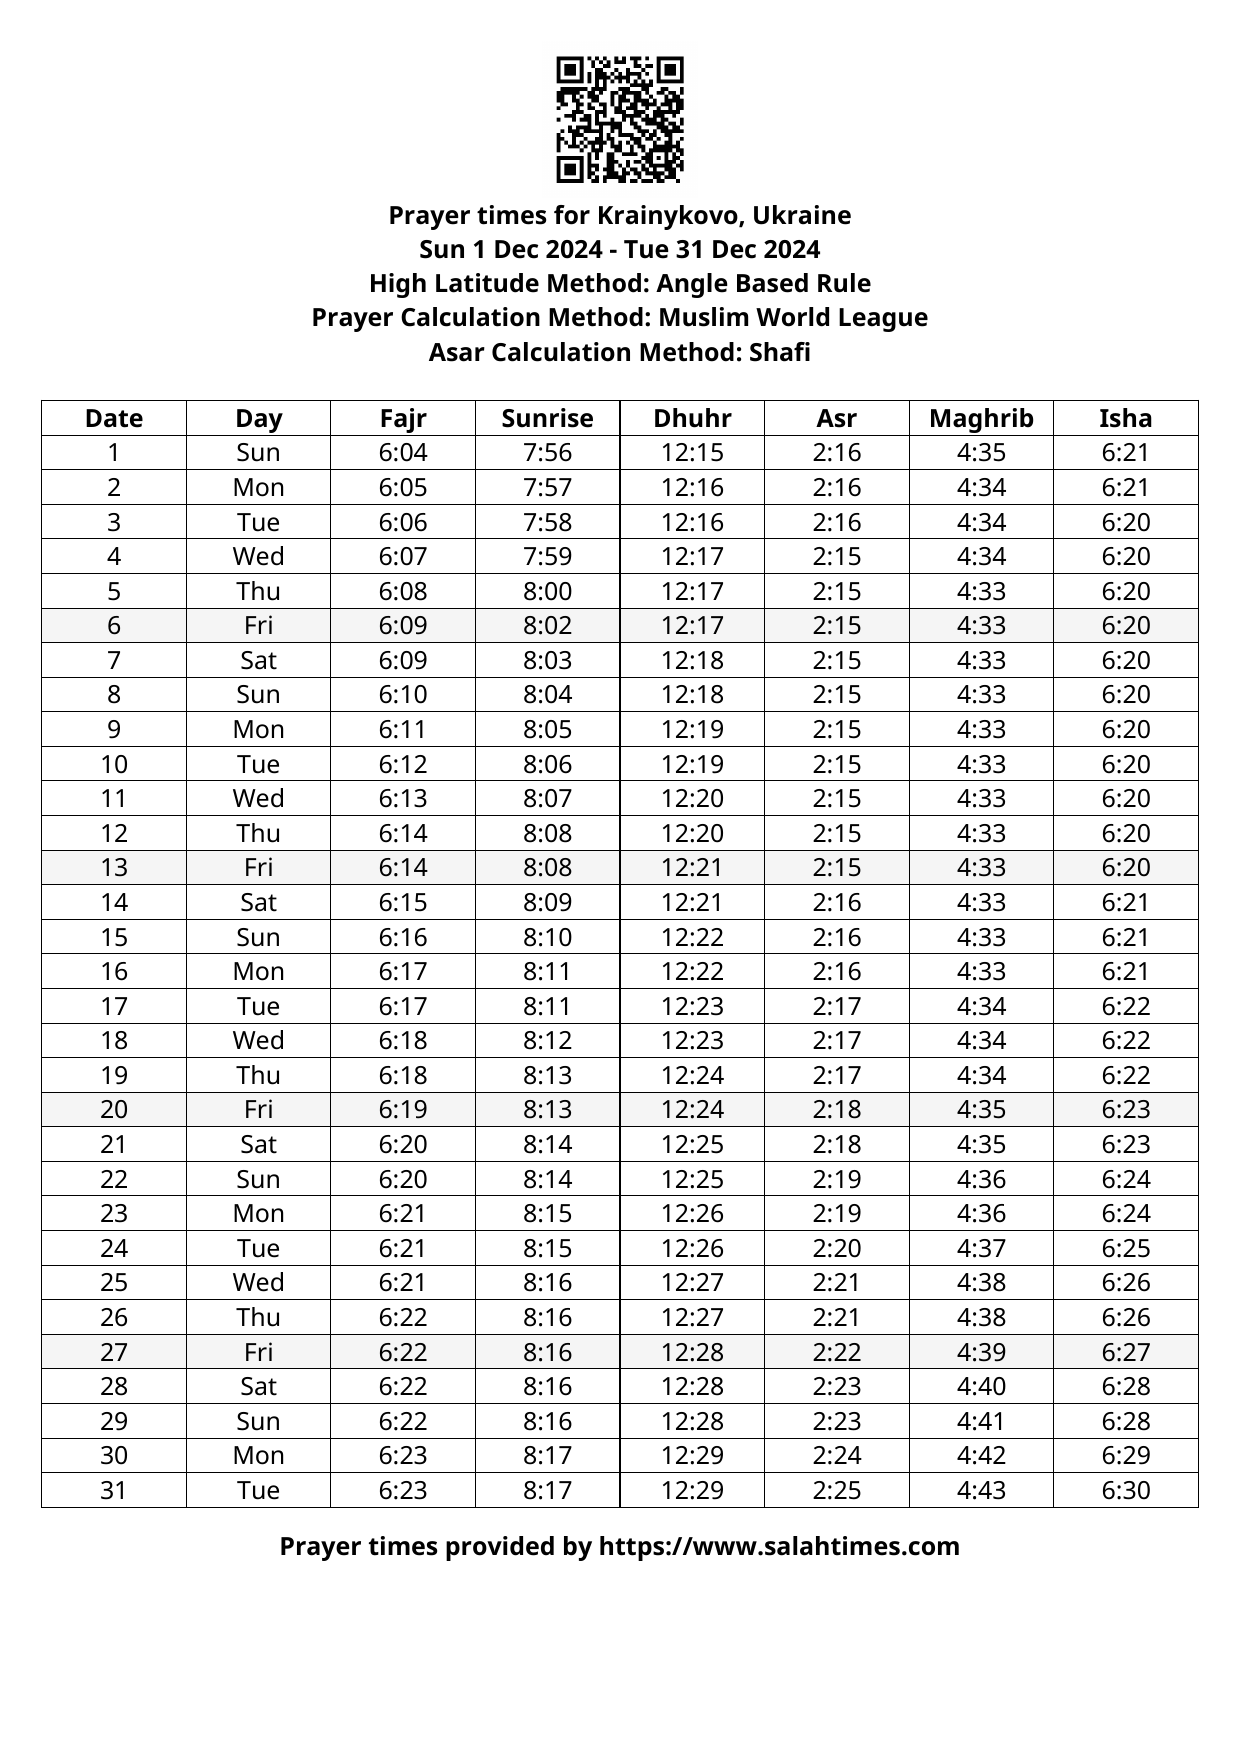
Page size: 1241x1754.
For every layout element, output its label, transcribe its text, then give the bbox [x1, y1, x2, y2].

table_cell 4:33 [910, 920, 1053, 953]
table_cell 12:27 [621, 1266, 764, 1299]
table_cell 2:16 [765, 885, 909, 919]
table_cell 8:05 [476, 712, 619, 746]
table_cell Sat [187, 885, 330, 919]
text Prayer times provided by https://www.salahtimes.com [42, 1528, 1198, 1563]
table_cell 2:15 [765, 574, 909, 607]
table_cell 6:30 [1054, 1473, 1198, 1507]
table_cell 2:19 [765, 1196, 909, 1230]
table_cell 8:00 [476, 574, 619, 607]
table_cell 4:34 [910, 539, 1053, 573]
table_cell 4:33 [910, 747, 1053, 780]
table_cell 2:18 [765, 1093, 909, 1126]
table_cell 4:38 [910, 1266, 1053, 1299]
table_cell 4:34 [910, 1058, 1053, 1092]
table_cell 1 [42, 436, 186, 469]
table_cell 2:16 [765, 920, 909, 953]
table_cell 6:21 [331, 1231, 475, 1264]
table_cell Fri [187, 1093, 330, 1126]
table_cell 16 [42, 954, 186, 988]
table_cell Thu [187, 1300, 330, 1334]
table_cell 6:20 [1054, 816, 1198, 849]
table_cell 8:02 [476, 609, 619, 642]
table_cell 6:16 [331, 920, 475, 953]
table_cell 6 [42, 609, 186, 642]
table_cell 8:15 [476, 1231, 619, 1264]
table_cell 6:22 [1054, 1024, 1198, 1057]
table_cell 6:20 [1054, 781, 1198, 815]
table_cell 8 [42, 678, 186, 711]
table_cell 8:17 [476, 1473, 619, 1507]
table_cell 22 [42, 1162, 186, 1195]
table_cell 6:22 [331, 1404, 475, 1437]
table_cell Tue [187, 1473, 330, 1507]
table_cell Wed [187, 539, 330, 573]
table_cell 13 [42, 851, 186, 884]
table_cell 2:21 [765, 1266, 909, 1299]
table_cell 30 [42, 1439, 186, 1472]
table_header Sunrise [476, 401, 619, 434]
table_cell Sun [187, 920, 330, 953]
table_cell 6:09 [331, 609, 475, 642]
table_cell 6:26 [1054, 1266, 1198, 1299]
table_cell 8:13 [476, 1058, 619, 1092]
table_cell 6:27 [1054, 1335, 1198, 1368]
table_header Fajr [331, 401, 475, 434]
table_cell 12:29 [621, 1439, 764, 1472]
table_cell 12:19 [621, 747, 764, 780]
table_cell 6:20 [1054, 609, 1198, 642]
table_cell Fri [187, 851, 330, 884]
table_cell 6:21 [1054, 954, 1198, 988]
table_cell 6:18 [331, 1024, 475, 1057]
table_cell Sun [187, 678, 330, 711]
table_cell 6:04 [331, 436, 475, 469]
text Sun 1 Dec 2024 - Tue 31 Dec 2024 [42, 232, 1198, 266]
table_cell 6:21 [1054, 436, 1198, 469]
table_cell 15 [42, 920, 186, 953]
table_cell 28 [42, 1369, 186, 1403]
table_cell 26 [42, 1300, 186, 1334]
table_cell 8:17 [476, 1439, 619, 1472]
table_cell 8:16 [476, 1369, 619, 1403]
table_cell 6:21 [331, 1196, 475, 1230]
table_cell 2:15 [765, 539, 909, 573]
table_header Isha [1054, 401, 1198, 434]
table_cell 2:15 [765, 712, 909, 746]
table_cell 12:25 [621, 1162, 764, 1195]
table_cell 31 [42, 1473, 186, 1507]
table_cell 21 [42, 1127, 186, 1161]
table_cell 6:26 [1054, 1300, 1198, 1334]
table_cell 2:17 [765, 1024, 909, 1057]
table_cell 12:28 [621, 1404, 764, 1437]
table_cell 12:20 [621, 781, 764, 815]
table_cell 6:05 [331, 470, 475, 504]
picture [542, 41, 699, 198]
table_cell 8:12 [476, 1024, 619, 1057]
table_cell 7:56 [476, 436, 619, 469]
table_cell 8:11 [476, 954, 619, 988]
table_cell 2:19 [765, 1162, 909, 1195]
table_cell Thu [187, 1058, 330, 1092]
table_cell 6:19 [331, 1093, 475, 1126]
table_cell 4:33 [910, 609, 1053, 642]
table_header Asr [765, 401, 909, 434]
table_cell 4:41 [910, 1404, 1053, 1437]
table_cell 6:24 [1054, 1196, 1198, 1230]
table_cell 27 [42, 1335, 186, 1368]
table_cell 6:22 [331, 1335, 475, 1368]
table_cell 4:35 [910, 436, 1053, 469]
table_cell 12:28 [621, 1335, 764, 1368]
table_cell 2:17 [765, 989, 909, 1022]
table_cell 12:23 [621, 1024, 764, 1057]
table_cell 29 [42, 1404, 186, 1437]
table_cell 12:16 [621, 505, 764, 538]
table_cell 8:15 [476, 1196, 619, 1230]
table_cell 6:29 [1054, 1439, 1198, 1472]
table_cell 8:16 [476, 1266, 619, 1299]
table_cell 8:04 [476, 678, 619, 711]
table_cell Wed [187, 1024, 330, 1057]
table_cell Sun [187, 1404, 330, 1437]
table_cell 9 [42, 712, 186, 746]
table_cell 6:15 [331, 885, 475, 919]
table_cell 17 [42, 989, 186, 1022]
table_cell 2:15 [765, 609, 909, 642]
table_cell 2:25 [765, 1473, 909, 1507]
table_cell 12:24 [621, 1093, 764, 1126]
table_cell Mon [187, 954, 330, 988]
table_cell 12:15 [621, 436, 764, 469]
text High Latitude Method: Angle Based Rule [42, 266, 1198, 300]
table_cell 6:13 [331, 781, 475, 815]
table_header Day [187, 401, 330, 434]
table_cell 2:16 [765, 954, 909, 988]
table_cell 8:08 [476, 816, 619, 849]
table_cell 4:33 [910, 643, 1053, 677]
table_cell 7 [42, 643, 186, 677]
text Prayer times for Krainykovo, Ukraine [42, 198, 1198, 232]
table_cell Tue [187, 505, 330, 538]
table_cell 8:06 [476, 747, 619, 780]
table_cell 6:07 [331, 539, 475, 573]
table_cell 6:08 [331, 574, 475, 607]
table_cell 4:33 [910, 574, 1053, 607]
table_cell Sun [187, 1162, 330, 1195]
table_cell 4:36 [910, 1162, 1053, 1195]
table_cell 12:22 [621, 920, 764, 953]
table_cell 8:16 [476, 1300, 619, 1334]
table_cell 25 [42, 1266, 186, 1299]
table_cell 8:13 [476, 1093, 619, 1126]
table_cell 12:22 [621, 954, 764, 988]
table_cell 5 [42, 574, 186, 607]
table_cell 3 [42, 505, 186, 538]
table_cell 12:18 [621, 678, 764, 711]
table_cell 4:34 [910, 1024, 1053, 1057]
table_cell 2:24 [765, 1439, 909, 1472]
table_cell 4:43 [910, 1473, 1053, 1507]
table_cell 4:34 [910, 989, 1053, 1022]
table_cell 6:10 [331, 678, 475, 711]
table_cell 12:27 [621, 1300, 764, 1334]
table_cell Mon [187, 470, 330, 504]
table_cell 4:38 [910, 1300, 1053, 1334]
table_cell 6:20 [1054, 574, 1198, 607]
table_cell 12:21 [621, 885, 764, 919]
table_cell 4:33 [910, 781, 1053, 815]
table_cell 12:17 [621, 574, 764, 607]
table_cell 6:20 [331, 1162, 475, 1195]
table_cell Wed [187, 1266, 330, 1299]
table_cell 2:20 [765, 1231, 909, 1264]
table_cell 2:15 [765, 781, 909, 815]
table_cell 2:23 [765, 1404, 909, 1437]
table_cell 12:17 [621, 609, 764, 642]
table_cell Fri [187, 1335, 330, 1368]
table_cell 8:16 [476, 1404, 619, 1437]
table_cell 6:20 [1054, 539, 1198, 573]
table_cell 6:28 [1054, 1404, 1198, 1437]
table_cell Tue [187, 1231, 330, 1264]
table_cell 2 [42, 470, 186, 504]
table_cell 6:22 [331, 1369, 475, 1403]
table_cell 6:25 [1054, 1231, 1198, 1264]
table_cell Sat [187, 643, 330, 677]
table_cell 6:14 [331, 851, 475, 884]
table_cell 4:40 [910, 1369, 1053, 1403]
table_cell Sun [187, 436, 330, 469]
table_cell 18 [42, 1024, 186, 1057]
table_cell 4:35 [910, 1127, 1053, 1161]
table_cell 12:16 [621, 470, 764, 504]
table_cell 10 [42, 747, 186, 780]
table_cell 6:09 [331, 643, 475, 677]
table_cell 6:21 [1054, 470, 1198, 504]
table_cell 6:18 [331, 1058, 475, 1092]
table_cell 12:24 [621, 1058, 764, 1092]
table_cell 11 [42, 781, 186, 815]
table_cell 12:21 [621, 851, 764, 884]
table_cell Wed [187, 781, 330, 815]
table_cell 4:33 [910, 851, 1053, 884]
table_cell 12:29 [621, 1473, 764, 1507]
table_cell 2:15 [765, 816, 909, 849]
table_cell 2:18 [765, 1127, 909, 1161]
table_cell 4:36 [910, 1196, 1053, 1230]
table_cell 8:07 [476, 781, 619, 815]
table_cell 6:24 [1054, 1162, 1198, 1195]
table_cell 24 [42, 1231, 186, 1264]
table_cell 2:16 [765, 436, 909, 469]
table_cell 6:14 [331, 816, 475, 849]
table_cell 14 [42, 885, 186, 919]
table_cell 8:16 [476, 1335, 619, 1368]
table_cell 12:19 [621, 712, 764, 746]
table_cell 4:33 [910, 678, 1053, 711]
table_cell 12:28 [621, 1369, 764, 1403]
table_cell 6:23 [1054, 1127, 1198, 1161]
table_cell Mon [187, 712, 330, 746]
table_cell 6:20 [1054, 712, 1198, 746]
table_cell Mon [187, 1439, 330, 1472]
table_cell 12:26 [621, 1196, 764, 1230]
table_cell 12:23 [621, 989, 764, 1022]
table_cell Fri [187, 609, 330, 642]
table_cell 6:22 [331, 1300, 475, 1334]
table_cell Mon [187, 1196, 330, 1230]
table_cell 2:17 [765, 1058, 909, 1092]
table_cell 4:37 [910, 1231, 1053, 1264]
table_header Dhuhr [621, 401, 764, 434]
table_cell 6:22 [1054, 1058, 1198, 1092]
table_cell 2:21 [765, 1300, 909, 1334]
table_cell 7:59 [476, 539, 619, 573]
table_cell Tue [187, 989, 330, 1022]
table_cell 6:21 [331, 1266, 475, 1299]
table_cell 2:23 [765, 1369, 909, 1403]
table_cell 20 [42, 1093, 186, 1126]
table_cell 8:10 [476, 920, 619, 953]
table_cell 6:23 [1054, 1093, 1198, 1126]
table_cell 6:23 [331, 1439, 475, 1472]
table_cell 7:57 [476, 470, 619, 504]
table_cell 12:18 [621, 643, 764, 677]
table_cell 12:25 [621, 1127, 764, 1161]
table_cell 6:20 [1054, 678, 1198, 711]
table_cell Tue [187, 747, 330, 780]
table_cell 4:34 [910, 505, 1053, 538]
table_cell 8:11 [476, 989, 619, 1022]
table_cell 4:33 [910, 712, 1053, 746]
text Asar Calculation Method: Shafi [42, 334, 1198, 368]
table_cell 8:03 [476, 643, 619, 677]
table_cell 6:20 [1054, 851, 1198, 884]
table_cell 2:15 [765, 747, 909, 780]
table_cell 6:20 [331, 1127, 475, 1161]
table_cell 6:06 [331, 505, 475, 538]
table_cell 2:15 [765, 678, 909, 711]
table_cell 6:12 [331, 747, 475, 780]
table_cell 12:20 [621, 816, 764, 849]
table_cell 2:16 [765, 470, 909, 504]
table_cell 6:22 [1054, 989, 1198, 1022]
table_cell 4 [42, 539, 186, 573]
table_cell 8:09 [476, 885, 619, 919]
table_cell 6:21 [1054, 920, 1198, 953]
table_cell 2:15 [765, 851, 909, 884]
table_cell 4:35 [910, 1093, 1053, 1126]
table_cell 12 [42, 816, 186, 849]
table_cell 6:20 [1054, 505, 1198, 538]
table_header Maghrib [910, 401, 1053, 434]
table_cell 6:17 [331, 989, 475, 1022]
table_cell 12:17 [621, 539, 764, 573]
table_cell 4:33 [910, 885, 1053, 919]
table_cell 6:21 [1054, 885, 1198, 919]
table_cell 4:39 [910, 1335, 1053, 1368]
table_cell 7:58 [476, 505, 619, 538]
table_cell 6:23 [331, 1473, 475, 1507]
table_cell Thu [187, 574, 330, 607]
table_cell 2:16 [765, 505, 909, 538]
table_cell 8:14 [476, 1127, 619, 1161]
table_cell 4:33 [910, 816, 1053, 849]
table_cell 4:33 [910, 954, 1053, 988]
table_cell 2:15 [765, 643, 909, 677]
table_cell 6:17 [331, 954, 475, 988]
table_cell Thu [187, 816, 330, 849]
table_cell 8:08 [476, 851, 619, 884]
table_cell 19 [42, 1058, 186, 1092]
table_cell Sat [187, 1127, 330, 1161]
table_cell 8:14 [476, 1162, 619, 1195]
table_cell 12:26 [621, 1231, 764, 1264]
table_cell 6:28 [1054, 1369, 1198, 1403]
table_cell 4:34 [910, 470, 1053, 504]
table_header Date [42, 401, 186, 434]
table_cell 23 [42, 1196, 186, 1230]
table_cell 6:11 [331, 712, 475, 746]
table_cell 2:22 [765, 1335, 909, 1368]
table_cell 4:42 [910, 1439, 1053, 1472]
text Prayer Calculation Method: Muslim World League [42, 300, 1198, 334]
table_cell 6:20 [1054, 643, 1198, 677]
table_cell Sat [187, 1369, 330, 1403]
table_cell 6:20 [1054, 747, 1198, 780]
